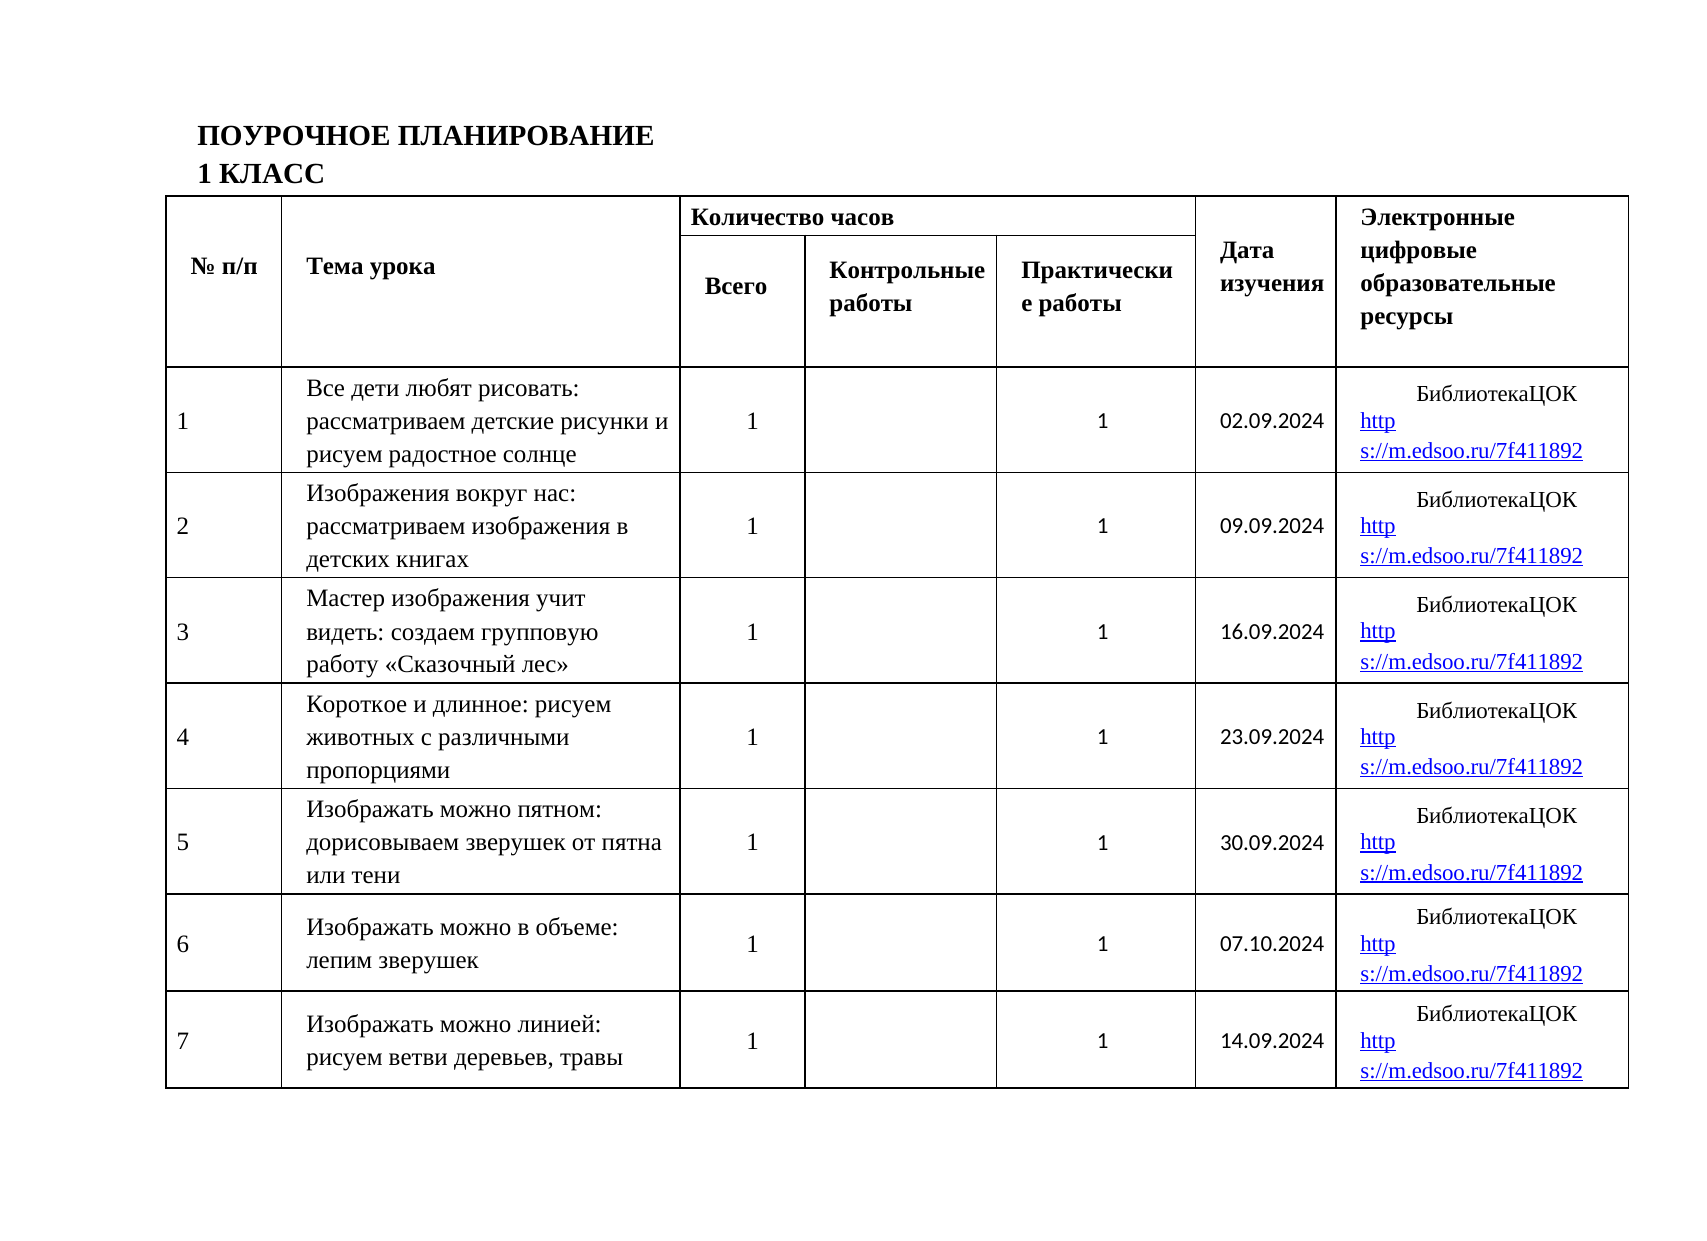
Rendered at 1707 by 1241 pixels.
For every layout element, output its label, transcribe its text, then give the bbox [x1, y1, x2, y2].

table_cell 1 [997, 684, 1195, 788]
table_cell 16.09.2024 [1196, 578, 1335, 682]
table_cell 1 [997, 473, 1195, 577]
table_cell Контрольные работы [806, 236, 996, 366]
table_cell Изображать можно линией: рисуем ветви деревьев, травы [282, 992, 679, 1087]
table_cell 1 [681, 368, 804, 471]
table_cell БиблиотекаЦОК https://m.edsoo.ru/7f411892 [1337, 684, 1628, 788]
table_cell 5 [167, 789, 281, 893]
table_cell Изображать можно в объеме: лепим зверушек [282, 895, 679, 990]
table_cell Короткое и длинное: рисуем животных с различными пропорциями [282, 684, 679, 788]
table_cell 4 [167, 684, 281, 788]
table_cell 1 [997, 895, 1195, 990]
table_header Электронные цифровые образовательные ресурсы [1337, 197, 1628, 366]
table_cell 1 [681, 895, 804, 990]
table_cell 14.09.2024 [1196, 992, 1335, 1087]
table_cell [806, 473, 996, 577]
table_cell БиблиотекаЦОК https://m.edsoo.ru/7f411892 [1337, 578, 1628, 682]
table_cell Практические работы [997, 236, 1195, 366]
table_cell [806, 578, 996, 682]
table_cell БиблиотекаЦОК https://m.edsoo.ru/7f411892 [1337, 789, 1628, 893]
table_cell 1 [681, 578, 804, 682]
table_header Дата изучения [1196, 197, 1335, 366]
table_cell 07.10.2024 [1196, 895, 1335, 990]
table_cell 7 [167, 992, 281, 1087]
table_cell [1337, 992, 1628, 1087]
table_cell 1 [997, 368, 1195, 471]
text 1 КЛАСС [190, 157, 1618, 190]
text ПОУРОЧНОЕ ПЛАНИРОВАНИЕ [190, 118, 1618, 152]
table_cell 1 [681, 992, 804, 1087]
table_cell БиблиотекаЦОК https://m.edsoo.ru/7f411892 [1337, 473, 1628, 577]
table_header № п/п [167, 197, 281, 366]
table_cell 1 [681, 684, 804, 788]
table_cell 1 [997, 578, 1195, 682]
table_cell 23.09.2024 [1196, 684, 1335, 788]
table_cell [806, 992, 996, 1087]
table_cell [806, 895, 996, 990]
table_cell 1 [167, 368, 281, 471]
table_cell 1 [997, 789, 1195, 893]
table_cell 1 [997, 992, 1195, 1087]
table_cell Изображения вокруг нас: рассматриваем изображения в детских книгах [282, 473, 679, 577]
table_header Количество часов [681, 197, 1195, 234]
table_cell [806, 789, 996, 893]
table_cell Изображать можно пятном: дорисовываем зверушек от пятна или тени [282, 789, 679, 893]
table_cell 2 [167, 473, 281, 577]
table_cell Мастер изображения учит видеть: создаем групповую работу «Сказочный лес» [282, 578, 679, 682]
table_cell Все дети любят рисовать: рассматриваем детские рисунки и рисуем радостное солнце [282, 368, 679, 471]
table_cell БиблиотекаЦОК https://m.edsoo.ru/7f411892 [1337, 368, 1628, 471]
table_cell 3 [167, 578, 281, 682]
table_header Тема урока [282, 197, 679, 366]
table_cell 02.09.2024 [1196, 368, 1335, 471]
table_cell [1337, 895, 1628, 990]
table_cell 09.09.2024 [1196, 473, 1335, 577]
table_cell [806, 684, 996, 788]
table_cell 1 [681, 473, 804, 577]
table_cell Всего [681, 236, 804, 366]
table_cell 6 [167, 895, 281, 990]
table_cell 30.09.2024 [1196, 789, 1335, 893]
table_cell 1 [681, 789, 804, 893]
table_cell [806, 368, 996, 471]
